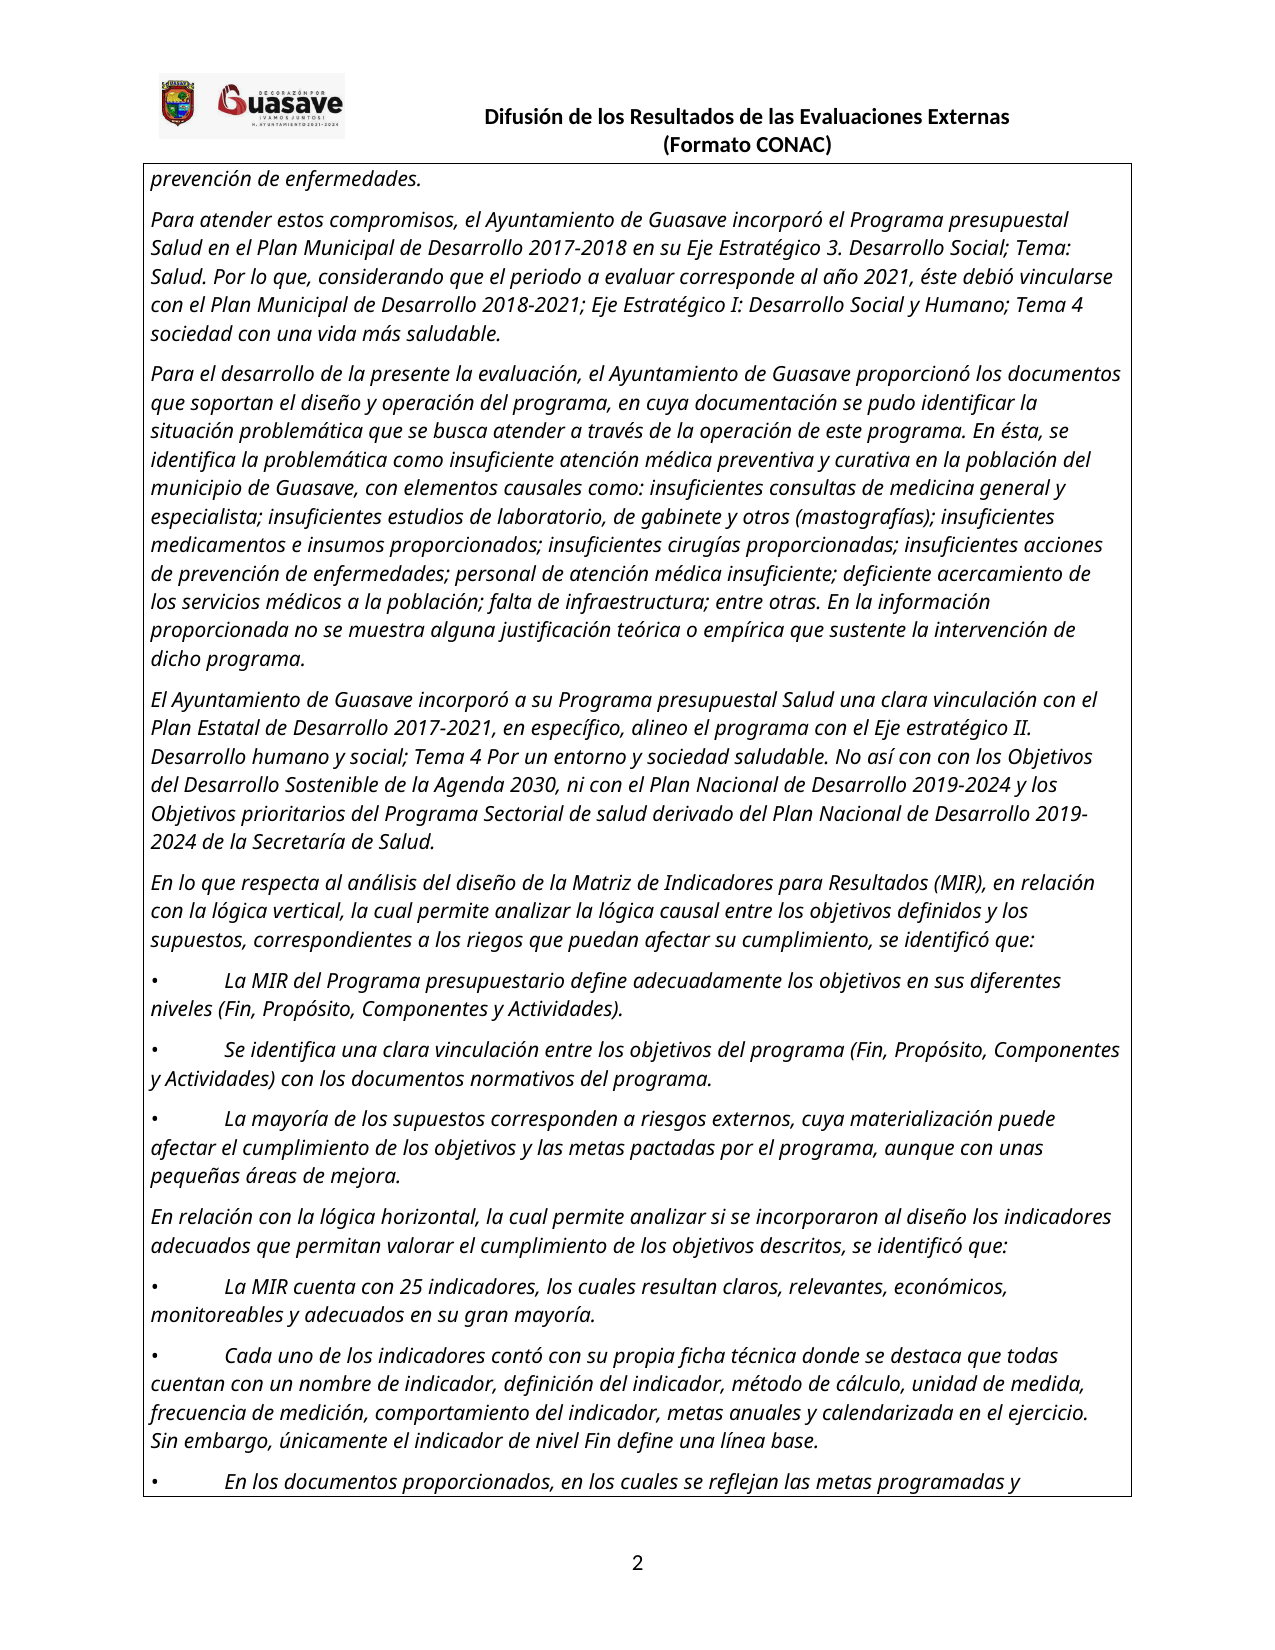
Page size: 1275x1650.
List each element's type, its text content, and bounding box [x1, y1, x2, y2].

picture [158, 73, 345, 139]
